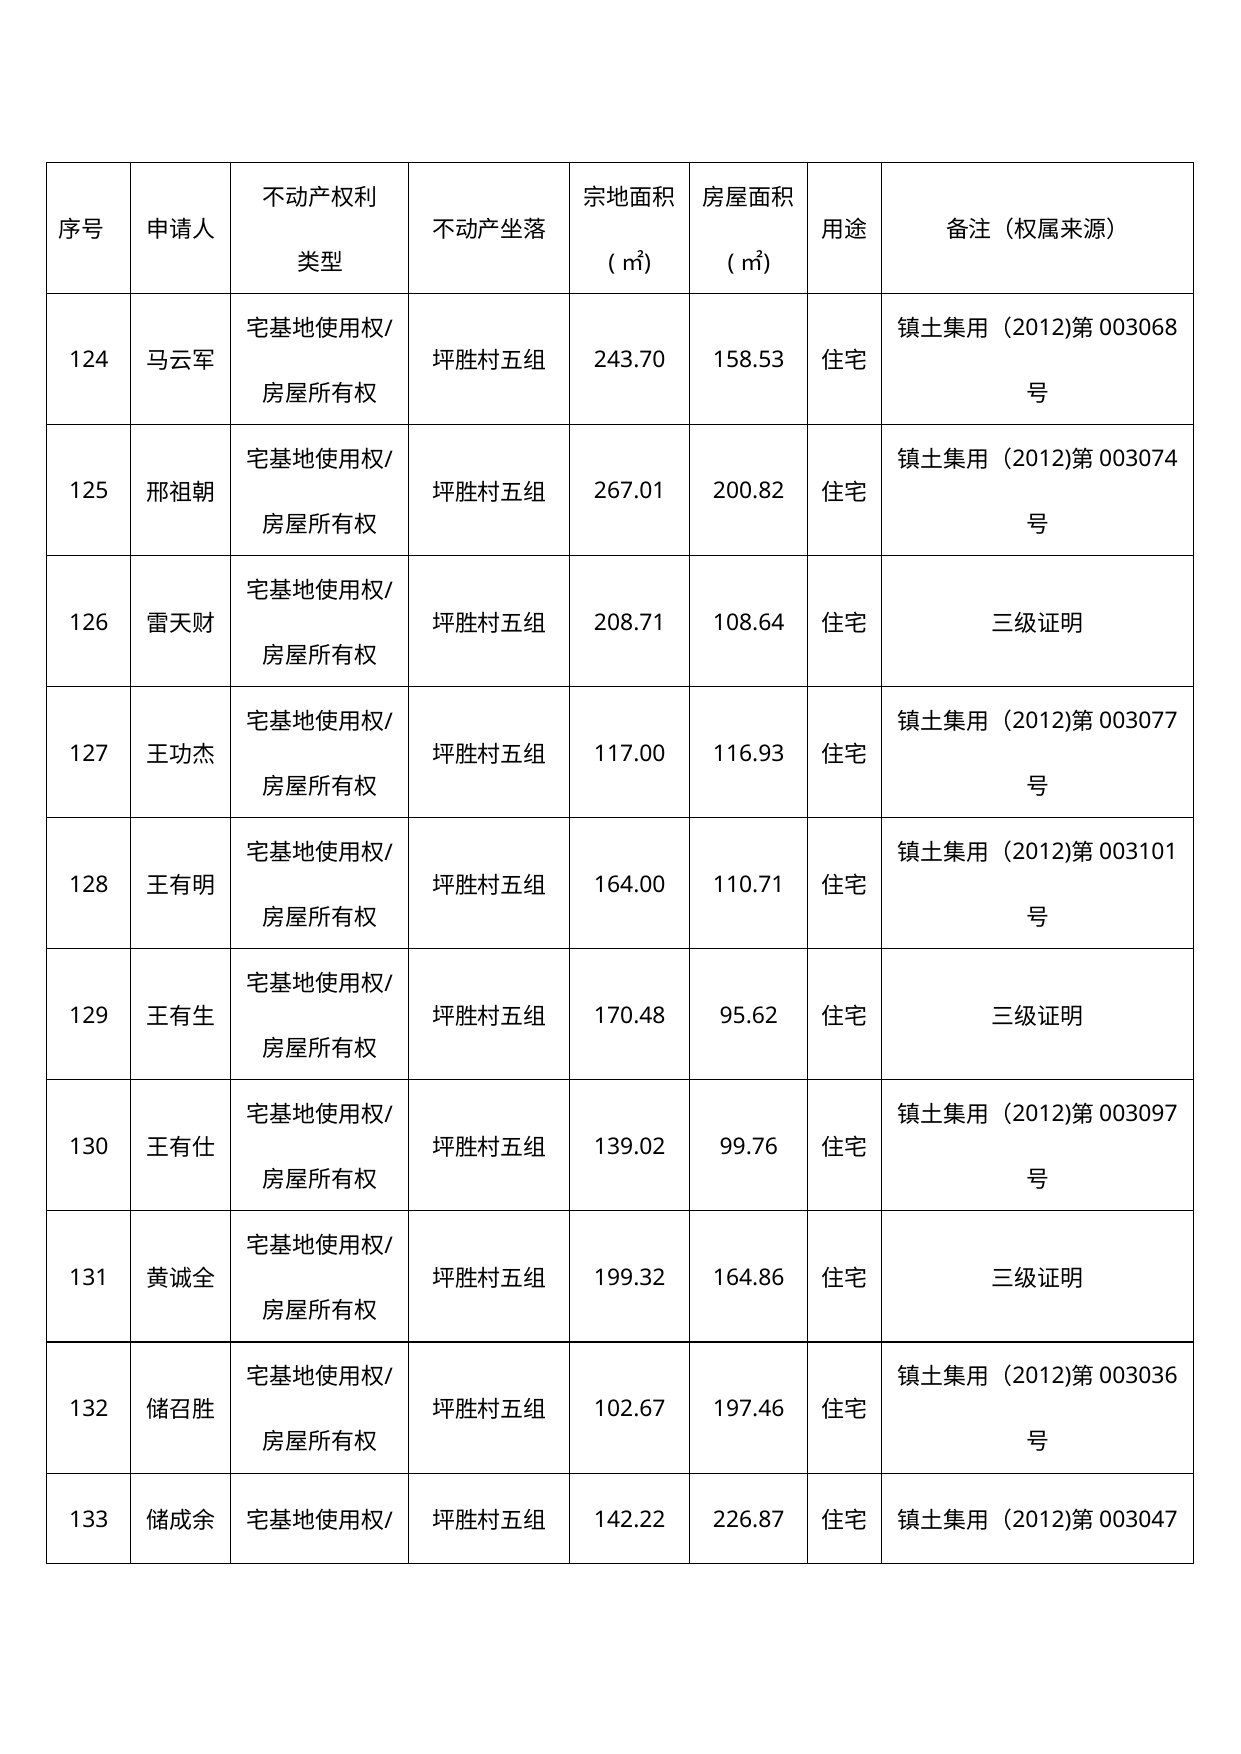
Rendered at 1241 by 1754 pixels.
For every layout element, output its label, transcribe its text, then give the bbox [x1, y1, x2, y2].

table_cell 住宅 [808, 949, 881, 1079]
table_cell 宅基地使用权/房屋所有权 [231, 1211, 408, 1341]
table_cell 镇土集用（2012)第003047号 [882, 1474, 1193, 1563]
table_header 不动产坐落 [409, 163, 569, 293]
table_cell 208.71 [570, 556, 689, 686]
table_cell 133 [47, 1474, 130, 1563]
table_cell 130 [47, 1080, 130, 1210]
table_cell 宅基地使用权/房屋所有权 [231, 949, 408, 1079]
table_cell 邢祖朝 [131, 425, 230, 555]
table_cell 117.00 [570, 687, 689, 817]
table_cell 宅基地使用权/房屋所有权 [231, 425, 408, 555]
table_cell 宅基地使用权/房屋所有权 [231, 1474, 408, 1563]
table_cell 镇土集用（2012)第003068号 [882, 294, 1193, 424]
table_cell 王有生 [131, 949, 230, 1079]
table_header 用途 [808, 163, 881, 293]
table_cell 127 [47, 687, 130, 817]
table_header 备注（权属来源） [882, 163, 1193, 293]
table_cell 宅基地使用权/房屋所有权 [231, 294, 408, 424]
table_cell 99.76 [690, 1080, 807, 1210]
table_cell 镇土集用（2012)第003074号 [882, 425, 1193, 555]
table_cell 坪胜村五组 [409, 1343, 569, 1472]
table_cell 坪胜村五组 [409, 1211, 569, 1341]
table_cell 镇土集用（2012)第003101号 [882, 818, 1193, 948]
table_cell 267.01 [570, 425, 689, 555]
table_cell 镇土集用（2012)第003077号 [882, 687, 1193, 817]
table_cell 坪胜村五组 [409, 556, 569, 686]
table_cell 坪胜村五组 [409, 294, 569, 424]
table_cell 158.53 [690, 294, 807, 424]
table_cell 200.82 [690, 425, 807, 555]
table_cell 镇土集用（2012)第003097号 [882, 1080, 1193, 1210]
table_cell 226.87 [690, 1474, 807, 1563]
table_cell 142.22 [570, 1474, 689, 1563]
table_cell 三级证明 [882, 556, 1193, 686]
table_cell 131 [47, 1211, 130, 1341]
table_cell 164.86 [690, 1211, 807, 1341]
table_cell 坪胜村五组 [409, 949, 569, 1079]
table_cell 住宅 [808, 1211, 881, 1341]
table_cell 199.32 [570, 1211, 689, 1341]
table_cell 黄诚全 [131, 1211, 230, 1341]
table_cell 197.46 [690, 1343, 807, 1472]
table_cell 110.71 [690, 818, 807, 948]
table_header 宗地面积 ( ㎡) [570, 163, 689, 293]
table_cell 170.48 [570, 949, 689, 1079]
table_cell 储成余 [131, 1474, 230, 1563]
table_cell 坪胜村五组 [409, 818, 569, 948]
table_cell 132 [47, 1343, 130, 1472]
table_header 房屋面积( ㎡) [690, 163, 807, 293]
table_cell 住宅 [808, 556, 881, 686]
table_cell 三级证明 [882, 949, 1193, 1079]
table_cell 139.02 [570, 1080, 689, 1210]
table_cell 116.93 [690, 687, 807, 817]
table_cell 住宅 [808, 294, 881, 424]
table_cell 164.00 [570, 818, 689, 948]
table_cell 住宅 [808, 1343, 881, 1472]
table_cell 坪胜村五组 [409, 687, 569, 817]
table_cell 住宅 [808, 818, 881, 948]
table_header 序号 [47, 163, 130, 293]
table_cell 宅基地使用权/房屋所有权 [231, 1080, 408, 1210]
table_cell 宅基地使用权/房屋所有权 [231, 556, 408, 686]
table_header 不动产权利 类型 [231, 163, 408, 293]
table_cell 住宅 [808, 687, 881, 817]
table_cell 宅基地使用权/房屋所有权 [231, 818, 408, 948]
table_cell 126 [47, 556, 130, 686]
table_cell 镇土集用（2012)第003036号 [882, 1343, 1193, 1472]
table_cell 125 [47, 425, 130, 555]
table_cell 住宅 [808, 425, 881, 555]
table_cell 三级证明 [882, 1211, 1193, 1341]
table_cell 宅基地使用权/房屋所有权 [231, 687, 408, 817]
table_cell 128 [47, 818, 130, 948]
table_cell 雷天财 [131, 556, 230, 686]
table_cell 住宅 [808, 1474, 881, 1563]
table_cell 坪胜村五组 [409, 1080, 569, 1210]
table_cell 坪胜村五组 [409, 425, 569, 555]
table_cell 95.62 [690, 949, 807, 1079]
table_header 申请人 [131, 163, 230, 293]
table_cell 243.70 [570, 294, 689, 424]
table_cell 124 [47, 294, 130, 424]
table_cell 王有明 [131, 818, 230, 948]
table_cell 129 [47, 949, 130, 1079]
table_cell 108.64 [690, 556, 807, 686]
table_cell 储召胜 [131, 1343, 230, 1472]
table_cell 宅基地使用权/房屋所有权 [231, 1343, 408, 1472]
table_cell 马云军 [131, 294, 230, 424]
table_cell 王有仕 [131, 1080, 230, 1210]
table_cell 王功杰 [131, 687, 230, 817]
table_cell 住宅 [808, 1080, 881, 1210]
table_cell 坪胜村五组 [409, 1474, 569, 1563]
table_cell 102.67 [570, 1343, 689, 1472]
